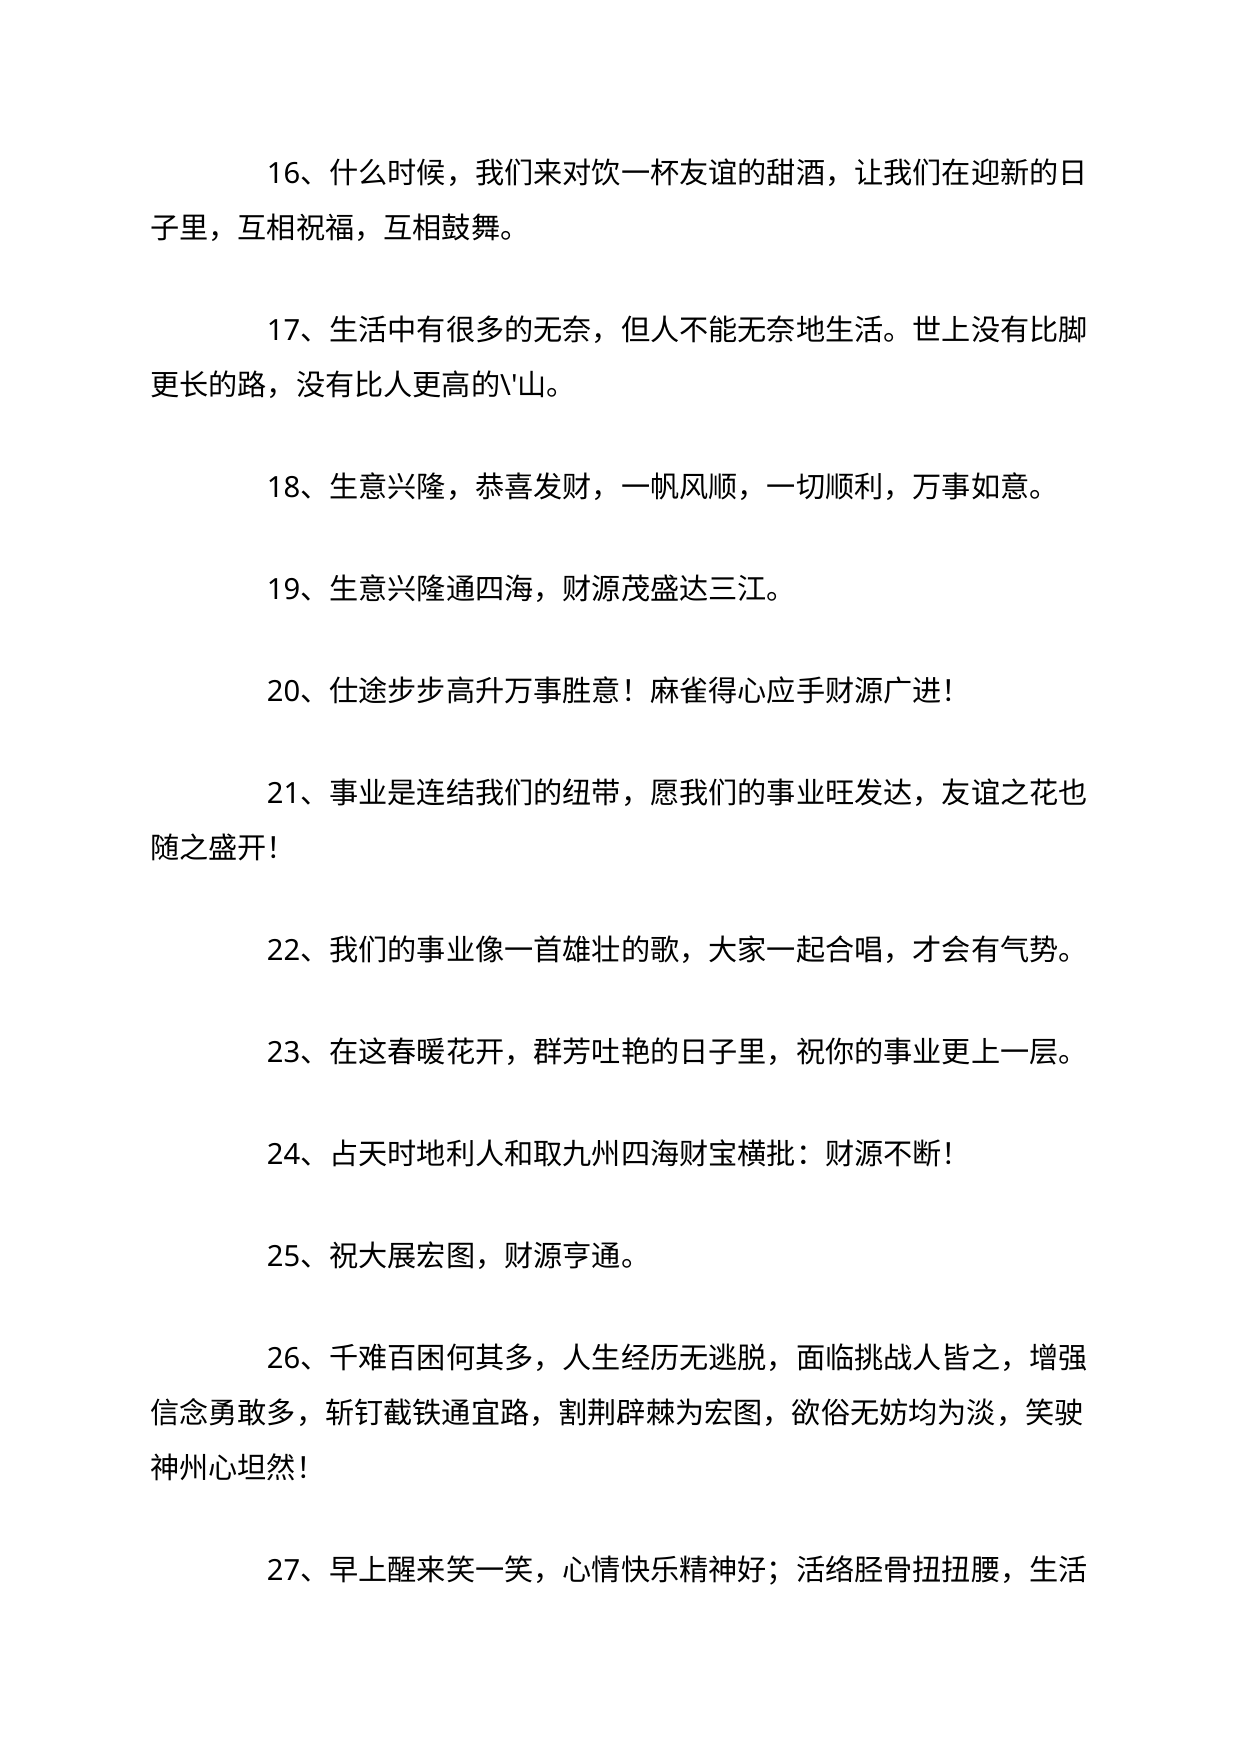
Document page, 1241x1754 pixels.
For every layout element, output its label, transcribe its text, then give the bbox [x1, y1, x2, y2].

text 25、祝大展宏图，财源亨通。 [150, 1232, 1090, 1275]
text 20、仕途步步高升万事胜意！麻雀得心应手财源广进！ [150, 668, 1090, 710]
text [150, 1546, 1090, 1588]
text 17、生活中有很多的无奈，但人不能无奈地生活。世上没有比脚更长的路，没有比人更高的\'山。 [150, 307, 1090, 404]
text 22、我们的事业像一首雄壮的歌，大家一起合唱，才会有气势。 [150, 926, 1090, 969]
text 18、生意兴隆，恭喜发财，一帆风顺，一切顺利，万事如意。 [150, 464, 1090, 506]
text 23、在这春暖花开，群芳吐艳的日子里，祝你的事业更上一层。 [150, 1028, 1090, 1071]
text 19、生意兴隆通四海，财源茂盛达三江。 [150, 566, 1090, 608]
text 24、占天时地利人和取九州四海财宝横批：财源不断！ [150, 1130, 1090, 1173]
text 26、千难百困何其多，人生经历无逃脱，面临挑战人皆之，增强信念勇敢多，斩钉截铁通宜路，割荆辟棘为宏图，欲俗无妨均为淡，笑驶神州心坦然！ [150, 1334, 1090, 1487]
text 16、什么时候，我们来对饮一杯友谊的甜酒，让我们在迎新的日子里，互相祝福，互相鼓舞。 [150, 150, 1090, 247]
text 21、事业是连结我们的纽带，愿我们的事业旺发达，友谊之花也随之盛开！ [150, 770, 1090, 867]
